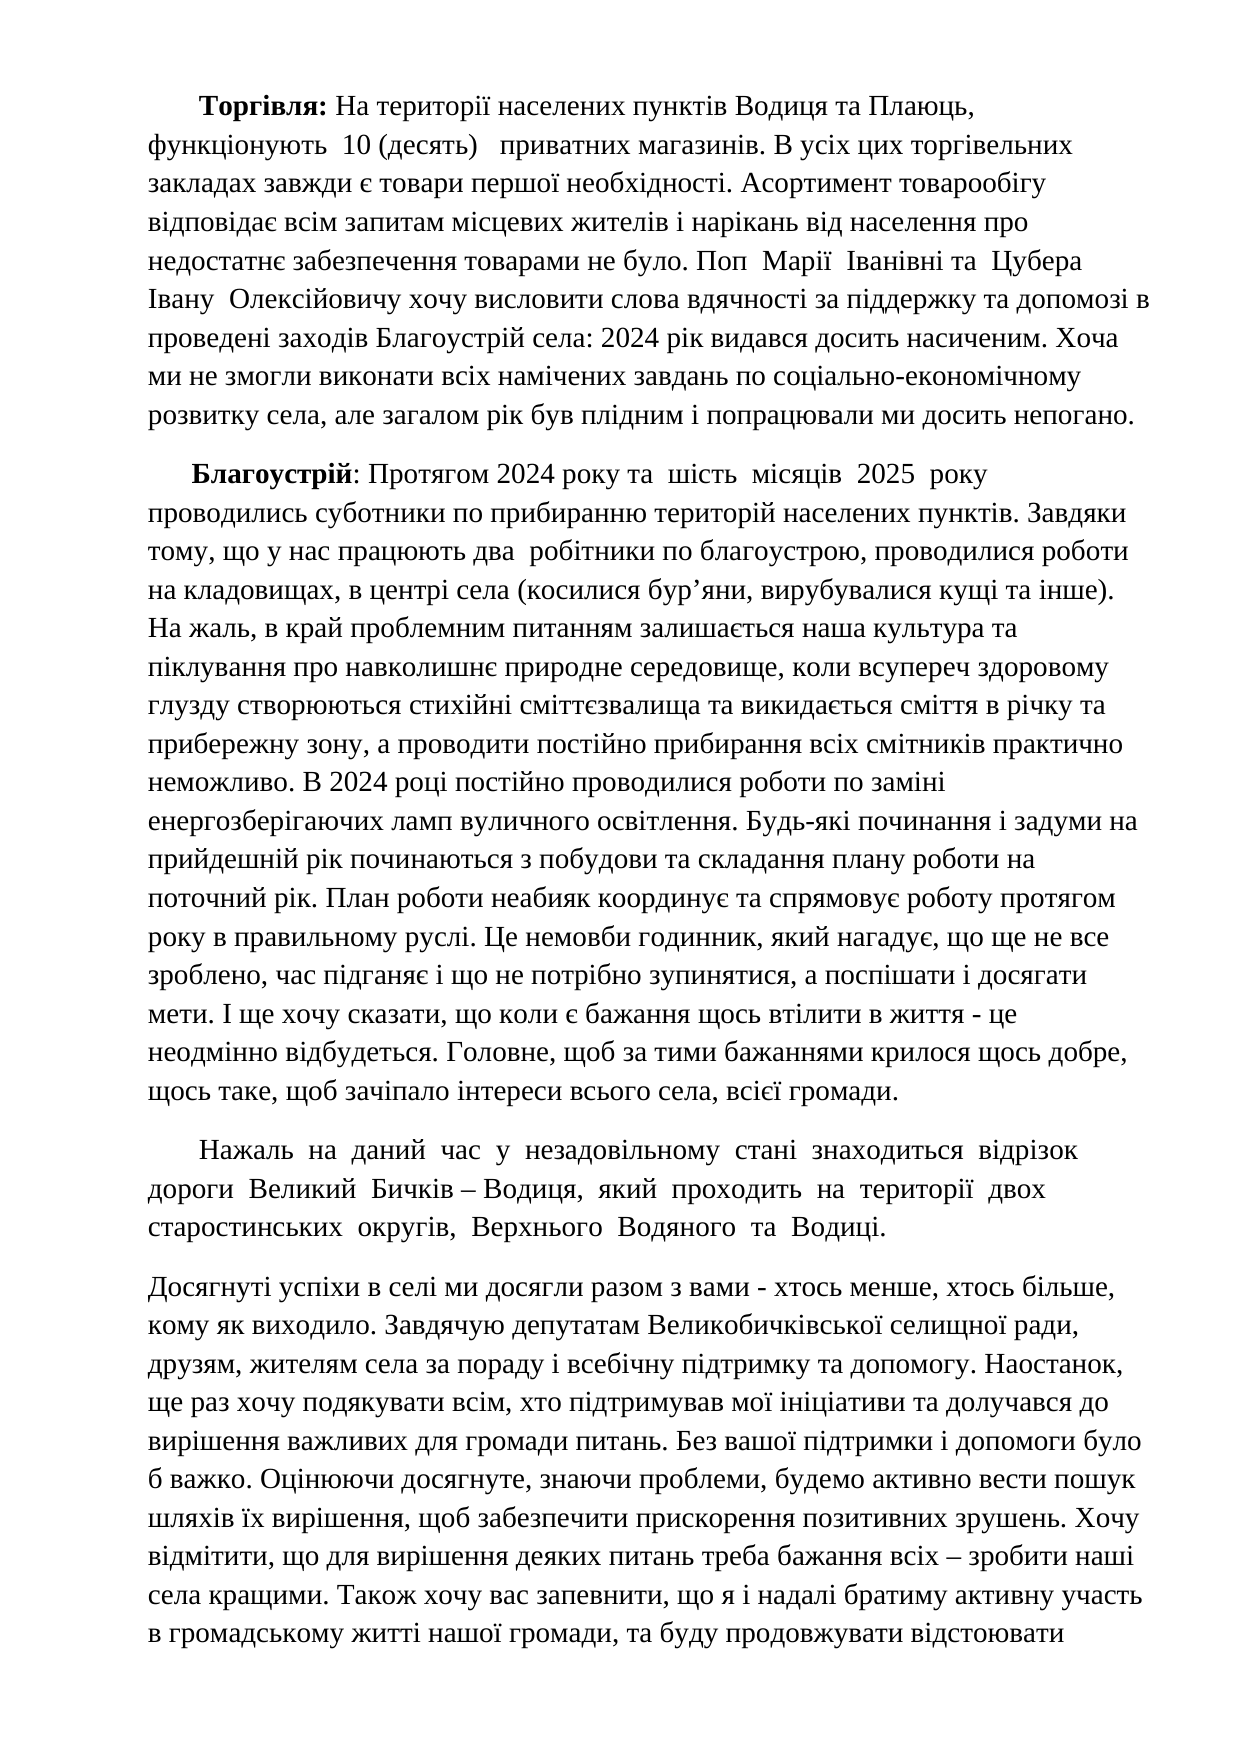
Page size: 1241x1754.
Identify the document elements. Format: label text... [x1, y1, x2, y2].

text Благоустрій: Протягом 2024 року та шість місяців 2025 року проводились суботники по прибиранню територій населених пунктів. Завдяки тому, що у нас працюють два робітники по благоустрою, проводилися роботи на кладовищах, в центрі села (косилися бур’яни, вирубувалися кущі та інше). На жаль, в край проблемним питанням залишається наша культура та піклування про навколишнє природне середовище, коли всупереч здоровому глузду створюються стихійні сміттєзвалища та викидається сміття в річку та прибережну зону, а проводити постійно прибирання всіх смітників практично неможливо. В 2024 році постійно проводилися роботи по заміні енергозберігаючих ламп вуличного освітлення. Будь-які починання і задуми на прийдешній рік починаються з побудови та складання плану роботи на поточний рік. План роботи неабияк координує та спрямовує роботу протягом року в правильному руслі. Це немовби годинник, який нагадує, що ще не все зроблено, час підганяє і що не потрібно зупинятися, а поспішати і досягати мети. І ще хочу сказати, що коли є бажання щось втілити в життя - це неодмінно відбудеться. Головне, щоб за тими бажаннями крилося щось добре, щось таке, щоб зачіпало інтереси всього села, всієї громади. [148, 456, 1152, 1106]
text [148, 1269, 1152, 1649]
text Торгівля: На території населених пунктів Водиця та Плаюць, функціонують 10 (десять) приватних магазинів. В усіх цих торгівельних закладах завжди є товари першої необхідності. Асортимент товарообігу відповідає всім запитам місцевих жителів і нарікань від населення про недостатнє забезпечення товарами не було. Поп Марії Іванівні та Цубера Івану Олексійовичу хочу висловити слова вдячності за піддержку та допомозі в проведені заходів Благоустрій села: 2024 рік видався досить насиченим. Хоча ми не змогли виконати всіх намічених завдань по соціально-економічному розвитку села, але загалом рік був плідним і попрацювали ми досить непогано. [148, 88, 1152, 430]
text Нажаль на даний час у незадовільному стані знаходиться відрізок дороги Великий Бичків – Водиця, який проходить на території двох старостинських округів, Верхнього Водяного та Водиці. [148, 1132, 1152, 1243]
